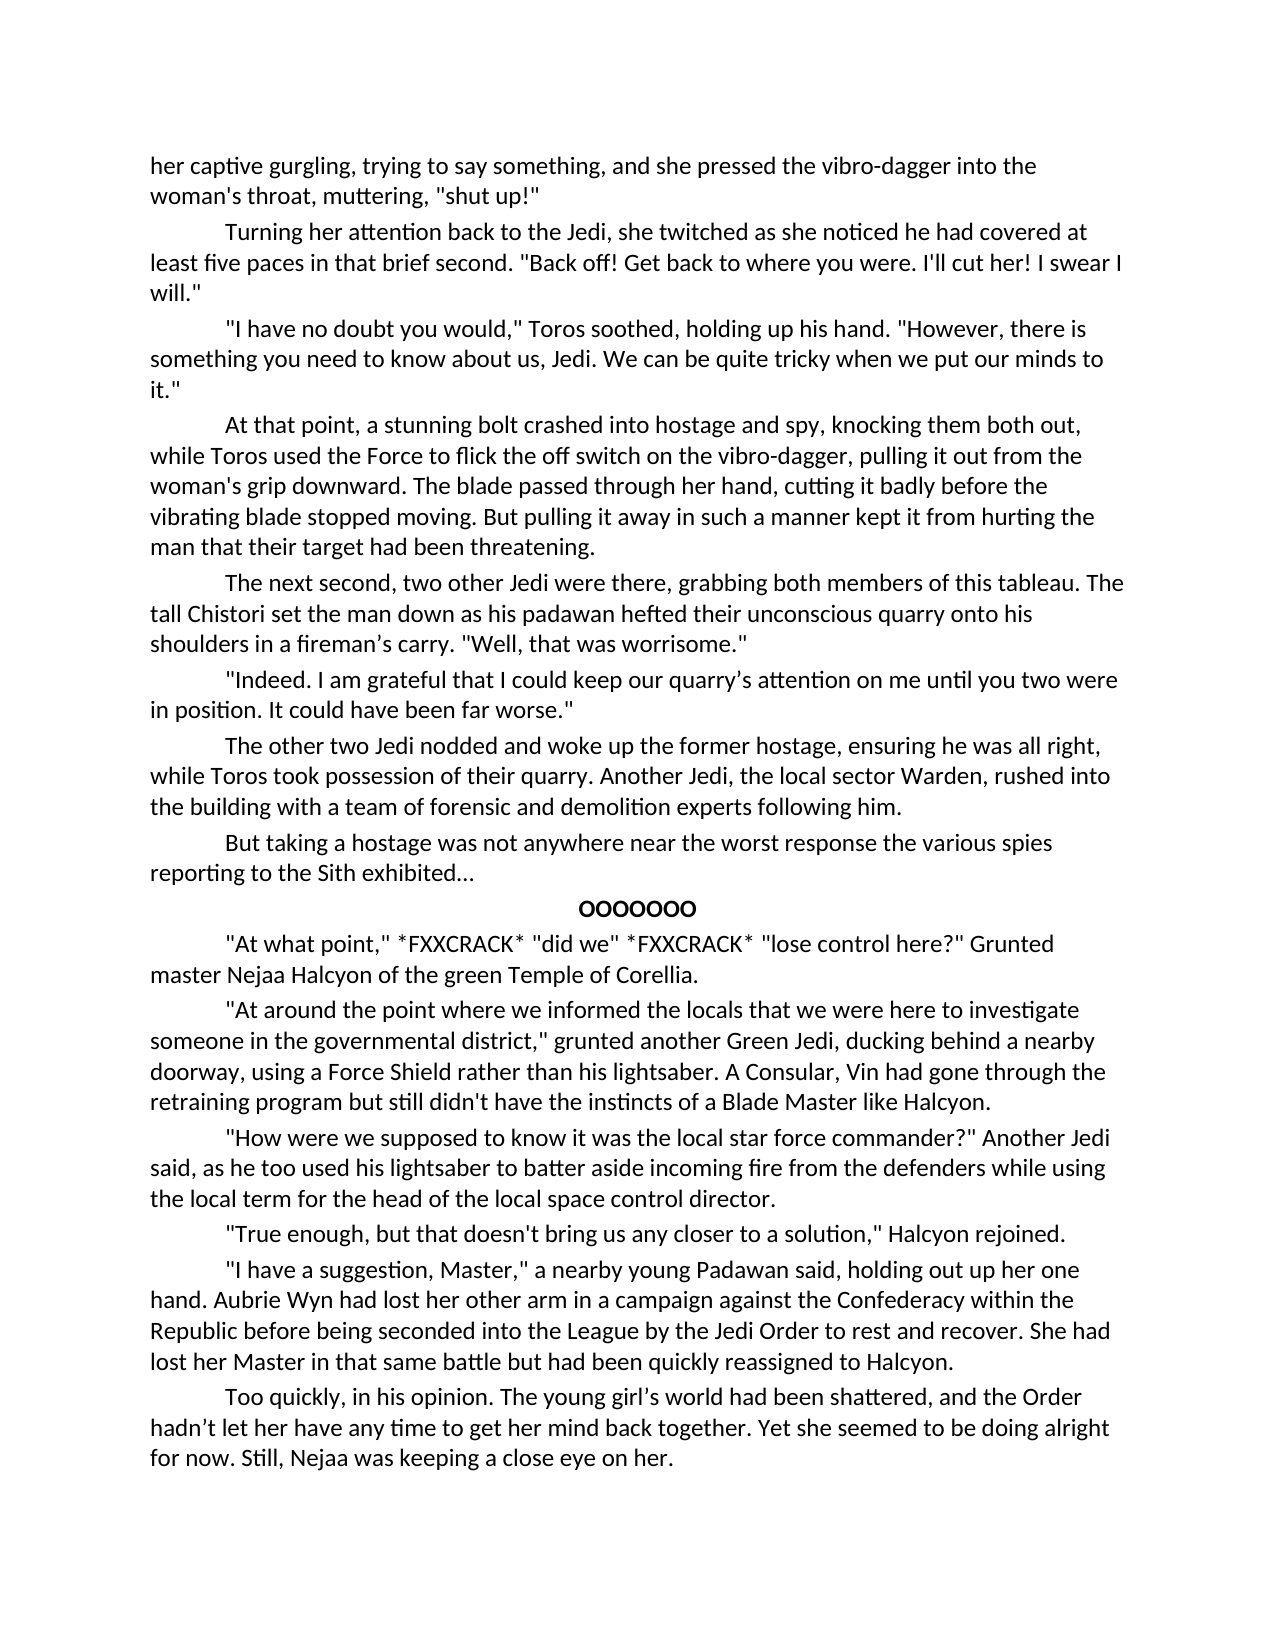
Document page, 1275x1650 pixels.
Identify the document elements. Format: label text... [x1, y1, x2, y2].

text At that point, a stunning bolt crashed into hostage and spy, knocking them both out, while Toros used the Force to flick the off switch on the vibro-dagger, pulling it out from the woman's grip downward. The blade passed through her hand, cutting it badly before the vibrating blade stopped moving. But pulling it away in such a manner kept it from hurting the man that their target had been threatening. [150, 409, 1125, 562]
text But taking a hostage was not anywhere near the worst response the various spies reporting to the Sith exhibited… [150, 827, 1125, 888]
text "I have no doubt you would," Toros soothed, holding up his hand. "However, there is something you need to know about us, Jedi. We can be quite tricky when we put our minds to it." [150, 313, 1125, 404]
text OOOOOOO [150, 893, 1125, 923]
text "Indeed. I am grateful that I could keep our quarry’s attention on me until you two were in position. It could have been far worse." [150, 664, 1125, 725]
text Turning her attention back to the Jedi, she twitched as she noticed he had covered at least five paces in that brief second. "Back off! Get back to where you were. I'll cut her! I swear I will." [150, 216, 1125, 308]
text The next second, two other Jedi were there, grabbing both members of this tableau. The tall Chistori set the man down as his padawan hefted their unconscious quarry onto his shoulders in a fireman’s carry. "Well, that was worrisome." [150, 567, 1125, 659]
text "At what point," *FXXCRACK* "did we" *FXXCRACK* "lose control here?" Grunted master Nejaa Halcyon of the green Temple of Corellia. [150, 928, 1125, 989]
text "How were we supposed to know it was the local star force commander?" Another Jedi said, as he too used his lightsaber to batter aside incoming fire from the defenders while using the local term for the head of the local space control director. [150, 1122, 1125, 1213]
text Too quickly, in his opinion. The young girl’s world had been shattered, and the Order hadn’t let her have any time to get her mind back together. Yet she seemed to be doing alright for now. Still, Nejaa was keeping a close eye on her. [150, 1381, 1125, 1473]
text "At around the point where we informed the locals that we were here to investigate someone in the governmental district," grunted another Green Jedi, ducking behind a nearby doorway, using a Force Shield rather than his lightsaber. A Consular, Vin had gone through the retraining program but still didn't have the instincts of a Blade Master like Halcyon. [150, 994, 1125, 1117]
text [150, 150, 1125, 211]
text "I have a suggestion, Master," a nearby young Padawan said, holding out up her one hand. Aubrie Wyn had lost her other arm in a campaign against the Confederacy within the Republic before being seconded into the League by the Jedi Order to rest and recover. She had lost her Master in that same battle but had been quickly reassigned to Halcyon. [150, 1254, 1125, 1376]
text "True enough, but that doesn't bring us any closer to a solution," Halcyon rejoined. [150, 1218, 1125, 1249]
text The other two Jedi nodded and woke up the former hostage, ensuring he was all right, while Toros took possession of their quarry. Another Jedi, the local sector Warden, rushed into the building with a team of forensic and demolition experts following him. [150, 730, 1125, 822]
